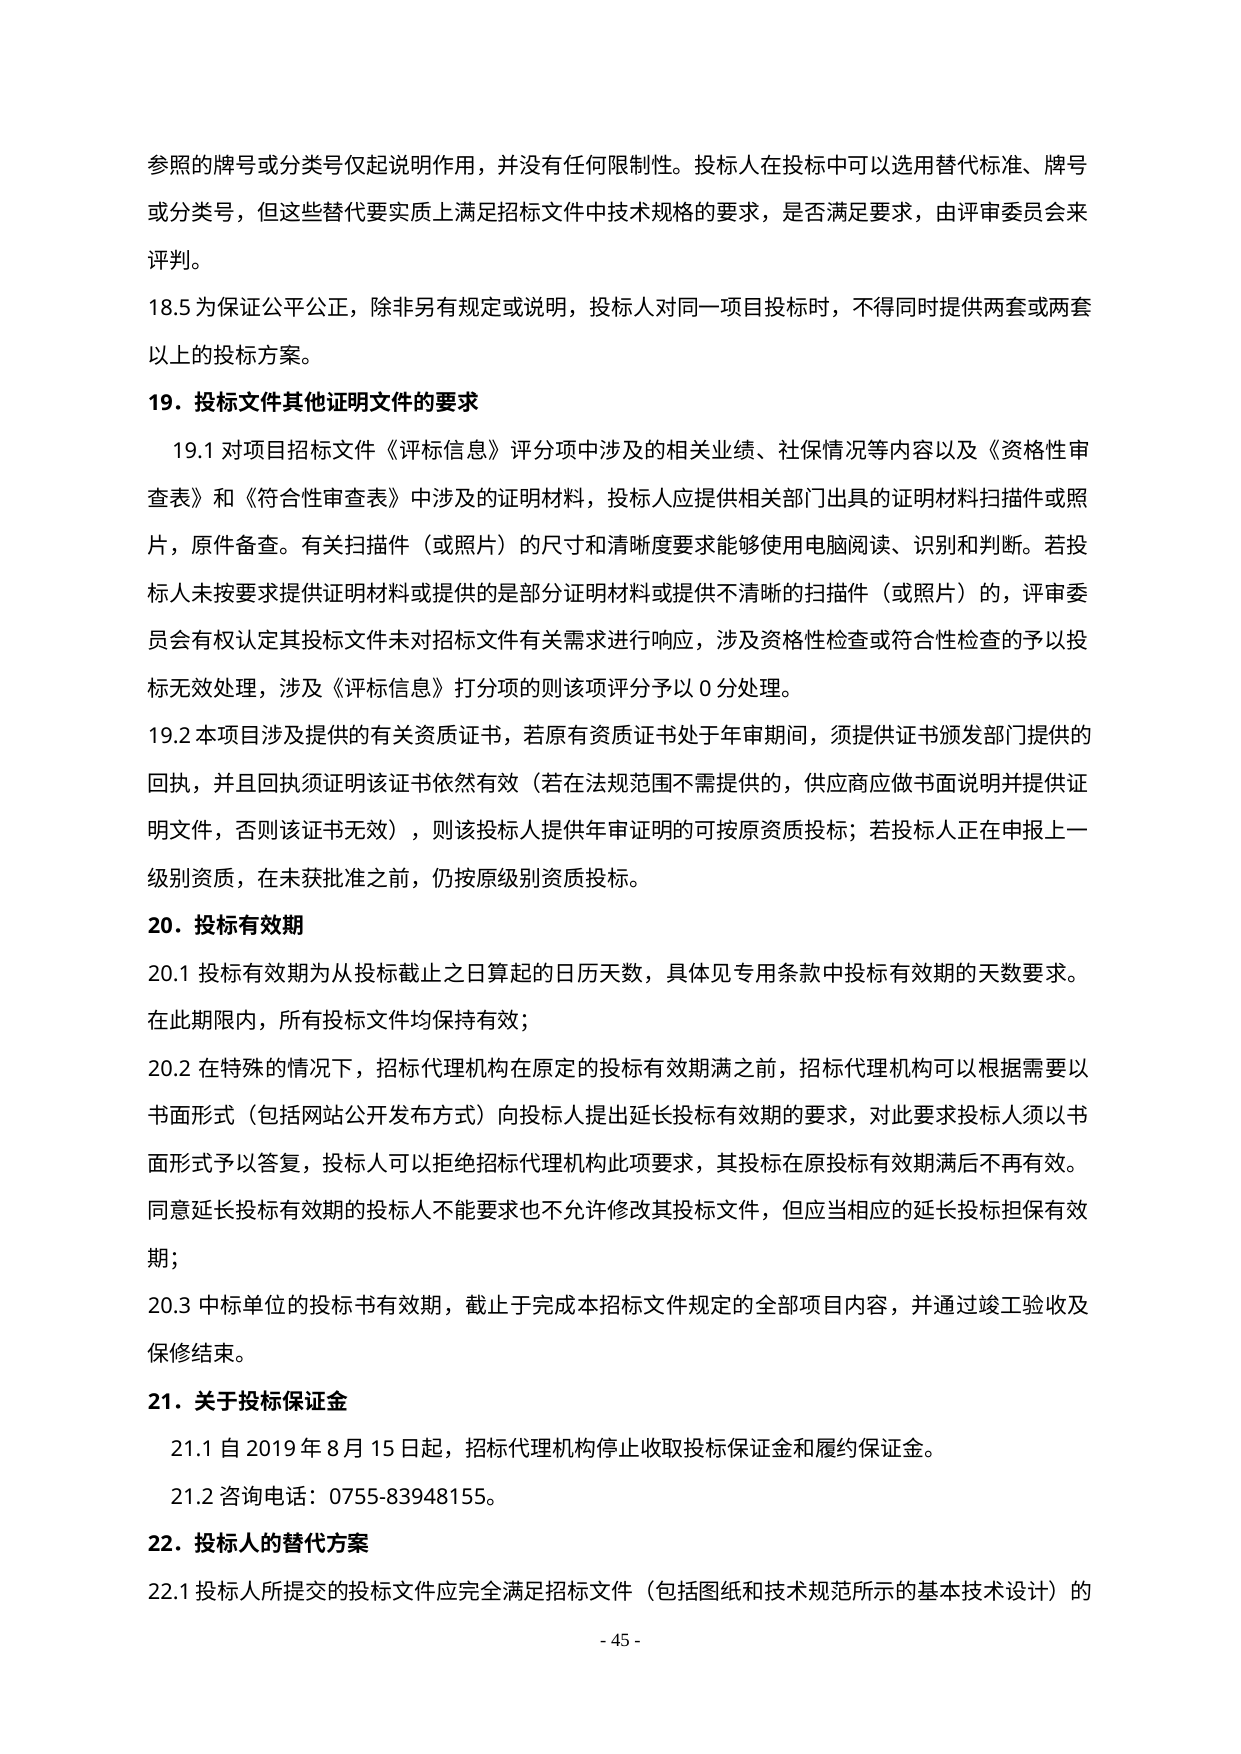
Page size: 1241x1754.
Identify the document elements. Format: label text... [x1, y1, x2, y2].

text 20．投标有效期 [148, 908, 1092, 940]
text 19．投标文件其他证明文件的要求 [148, 385, 1092, 417]
text 22．投标人的替代方案 [148, 1526, 1092, 1558]
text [148, 1574, 1092, 1606]
text 20.1 投标有效期为从投标截止之日算起的日历天数，具体见专用条款中投标有效期的天数要求。在此期限内，所有投标文件均保持有效； [148, 956, 1092, 1035]
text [148, 148, 1092, 274]
text 18.5为保证公平公正，除非另有规定或说明，投标人对同一项目投标时，不得同时提供两套或两套以上的投标方案。 [148, 290, 1092, 369]
text 19.2本项目涉及提供的有关资质证书，若原有资质证书处于年审期间，须提供证书颁发部门提供的回执，并且回执须证明该证书依然有效（若在法规范围不需提供的，供应商应做书面说明并提供证明文件，否则该证书无效），则该投标人提供年审证明的可按原资质投标；若投标人正在申报上一级别资质，在未获批准之前，仍按原级别资质投标。 [148, 718, 1092, 892]
text 21．关于投标保证金 [148, 1384, 1092, 1415]
text 19.1对项目招标文件《评标信息》评分项中涉及的相关业绩、社保情况等内容以及《资格性审查表》和《符合性审查表》中涉及的证明材料，投标人应提供相关部门出具的证明材料扫描件或照片，原件备查。有关扫描件（或照片）的尺寸和清晰度要求能够使用电脑阅读、识别和判断。若投标人未按要求提供证明材料或提供的是部分证明材料或提供不清晰的扫描件（或照片）的，评审委员会有权认定其投标文件未对招标文件有关需求进行响应，涉及资格性检查或符合性检查的予以投标无效处理，涉及《评标信息》打分项的则该项评分予以0分处理。 [148, 433, 1092, 702]
text 20.2 在特殊的情况下，招标代理机构在原定的投标有效期满之前，招标代理机构可以根据需要以书面形式（包括网站公开发布方式）向投标人提出延长投标有效期的要求，对此要求投标人须以书面形式予以答复，投标人可以拒绝招标代理机构此项要求，其投标在原投标有效期满后不再有效。同意延长投标有效期的投标人不能要求也不允许修改其投标文件，但应当相应的延长投标担保有效期； [148, 1051, 1092, 1273]
text 21.2 咨询电话：0755-83948155。 [148, 1479, 1092, 1511]
text 21.1 自2019年8月15日起，招标代理机构停止收取投标保证金和履约保证金。 [148, 1431, 1092, 1463]
text 20.3 中标单位的投标书有效期，截止于完成本招标文件规定的全部项目内容，并通过竣工验收及保修结束。 [148, 1288, 1092, 1368]
